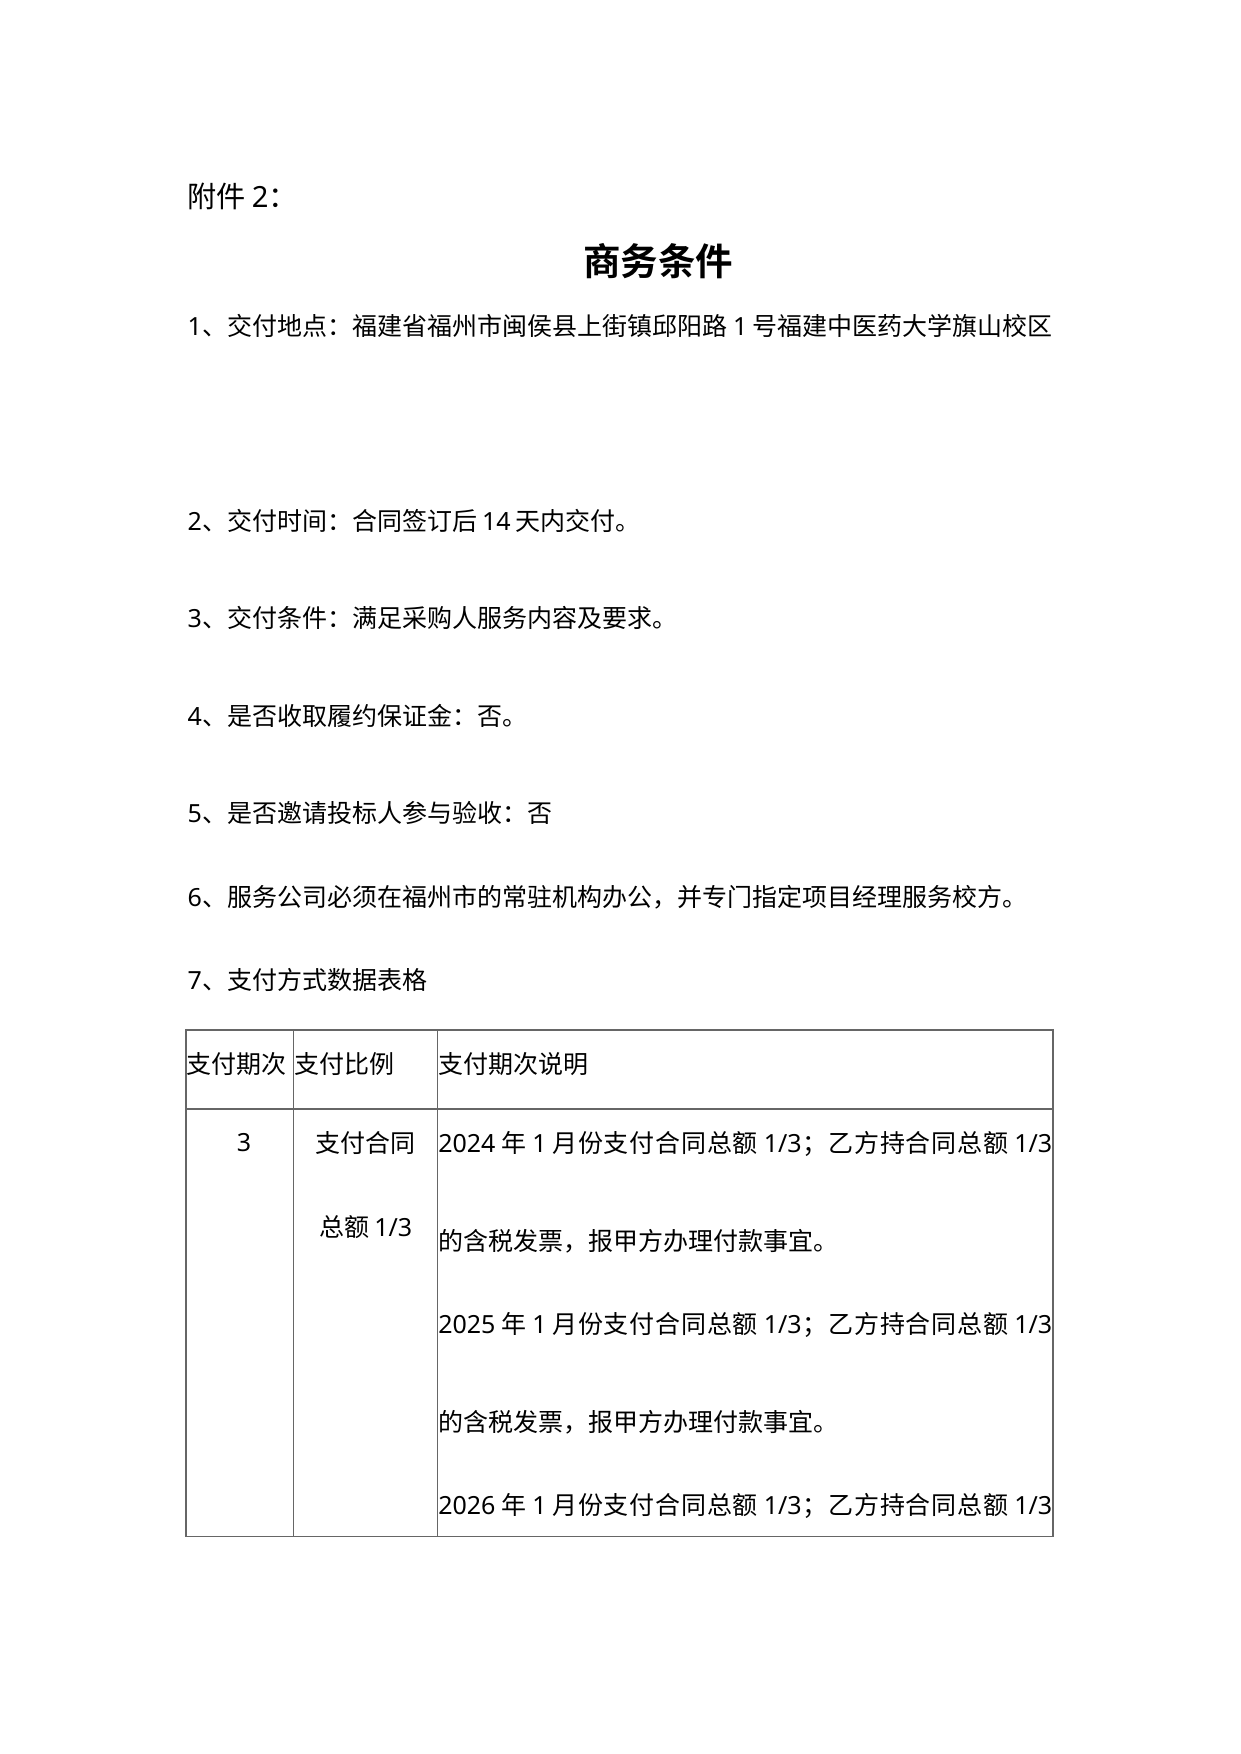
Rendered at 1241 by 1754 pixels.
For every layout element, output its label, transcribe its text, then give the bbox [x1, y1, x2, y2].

text 附件2： [187, 162, 1053, 227]
table_header 支付期次说明 [438, 1031, 1052, 1108]
table_cell 支付合同 总额1/3 [294, 1110, 437, 1536]
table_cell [438, 1110, 1052, 1536]
text 6、服务公司必须在福州市的常驻机构办公，并专门指定项目经理服务校方。 [187, 863, 1053, 928]
text 商务条件 [187, 227, 1053, 292]
table_cell 3 [187, 1110, 293, 1536]
table_header 支付比例 [294, 1031, 437, 1108]
table_header 支付期次 [187, 1031, 293, 1108]
text 7、支付方式数据表格 [187, 946, 1053, 1011]
text 1、交付地点：福建省福州市闽侯县上街镇邱阳路1号福建中医药大学旗山校区 2、交付时间：合同签订后14天内交付。 3、交付条件：满足采购人服务内容及要求。 4、是否收取履约保证金：否。 5、是否邀请投标人参与验收：否 [187, 292, 1053, 844]
